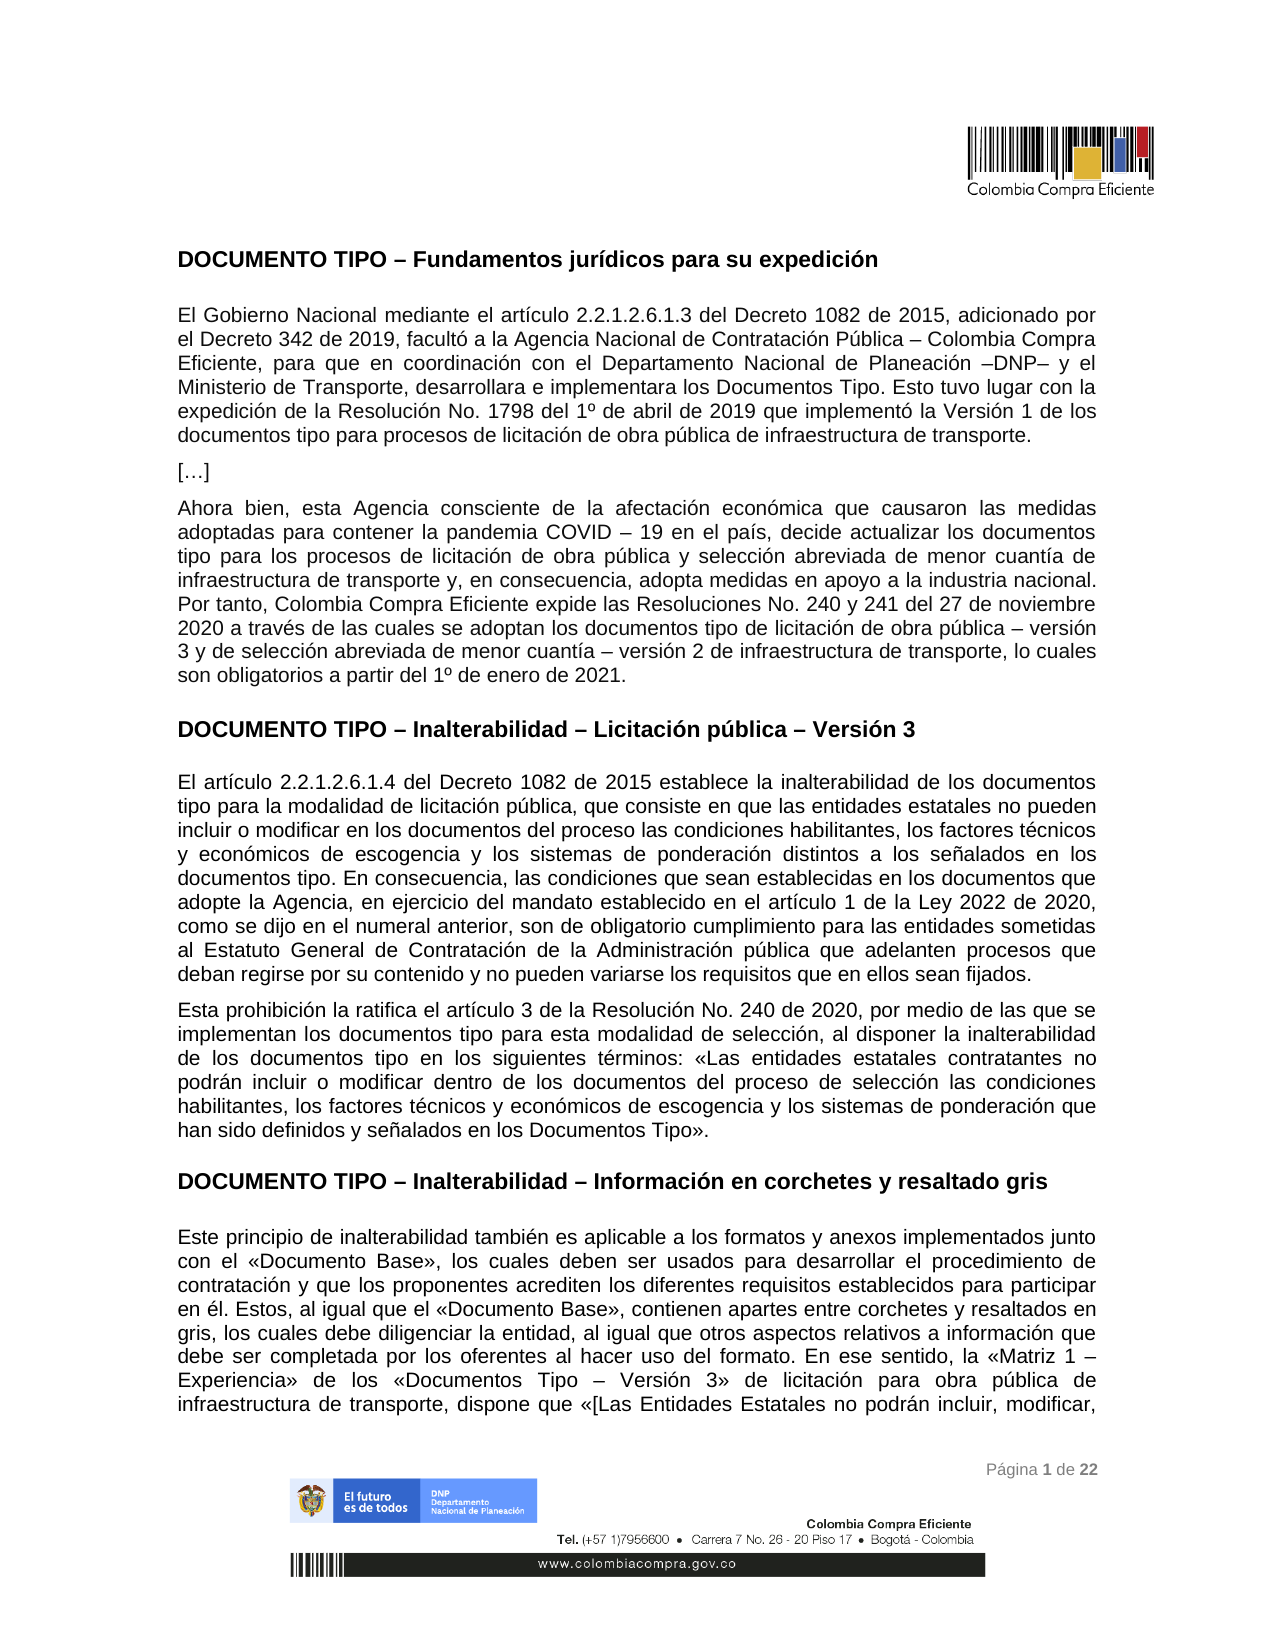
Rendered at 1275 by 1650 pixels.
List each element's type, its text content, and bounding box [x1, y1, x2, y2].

text DOCUMENTO TIPO – Fundamentos jurídicos para su expedición [177, 246, 1098, 272]
text DOCUMENTO TIPO – Inalterabilidad – Información en corchetes y resaltado gris [177, 1168, 1098, 1194]
text El Gobierno Nacional mediante el artículo 2.2.1.2.6.1.3 del Decreto 1082 de 2015, adicionado por el Decreto 342 de 2019, facultó a la Agencia Nacional de Contratación Pública – Colombia Compra Eficiente, para que en coordinación con el Departamento Nacional de Planeación –DNP– y el Ministerio de Transporte, desarrollara e implementara los Documentos Tipo. Esto tuvo lugar con la expedición de la Resolución No. 1798 del 1º de abril de 2019 que implementó la Versión 1 de los documentos tipo para procesos de licitación de obra pública de infraestructura de transporte. [177, 303, 1098, 447]
text Esta prohibición la ratifica el artículo 3 de la Resolución No. 240 de 2020, por medio de las que se implementan los documentos tipo para esta modalidad de selección, al disponer la inalterabilidad de los documentos tipo en los siguientes términos: «Las entidades estatales contratantes no podrán incluir o modificar dentro de los documentos del proceso de selección las condiciones habilitantes, los factores técnicos y económicos de escogencia y los sistemas de ponderación que han sido definidos y señalados en los Documentos Tipo». [177, 998, 1098, 1142]
text […] [177, 459, 1098, 483]
text Ahora bien, esta Agencia consciente de la afectación económica que causaron las medidas adoptadas para contener la pandemia COVID – 19 en el país, decide actualizar los documentos tipo para los procesos de licitación de obra pública y selección abreviada de menor cuantía de infraestructura de transporte y, en consecuencia, adopta medidas en apoyo a la industria nacional. Por tanto, Colombia Compra Eficiente expide las Resoluciones No. 240 y 241 del 27 de noviembre 2020 a través de las cuales se adoptan los documentos tipo de licitación de obra pública – versión 3 y de selección abreviada de menor cuantía – versión 2 de infraestructura de transporte, lo cuales son obligatorios a partir del 1º de enero de 2021. [177, 496, 1098, 687]
text DOCUMENTO TIPO – Inalterabilidad – Licitación pública – Versión 3 [177, 716, 1098, 742]
picture [289, 1478, 986, 1577]
picture [960, 120, 1160, 202]
text El artículo 2.2.1.2.6.1.4 del Decreto 1082 de 2015 establece la inalterabilidad de los documentos tipo para la modalidad de licitación pública, que consiste en que las entidades estatales no pueden incluir o modificar en los documentos del proceso las condiciones habilitantes, los factores técnicos y económicos de escogencia y los sistemas de ponderación distintos a los señalados en los documentos tipo. En consecuencia, las condiciones que sean establecidas en los documentos que adopte la Agencia, en ejercicio del mandato establecido en el artículo 1 de la Ley 2022 de 2020, como se dijo en el numeral anterior, son de obligatorio cumplimiento para las entidades sometidas al Estatuto General de Contratación de la Administración pública que adelanten procesos que deban regirse por su contenido y no pueden variarse los requisitos que en ellos sean fijados. [177, 770, 1098, 986]
